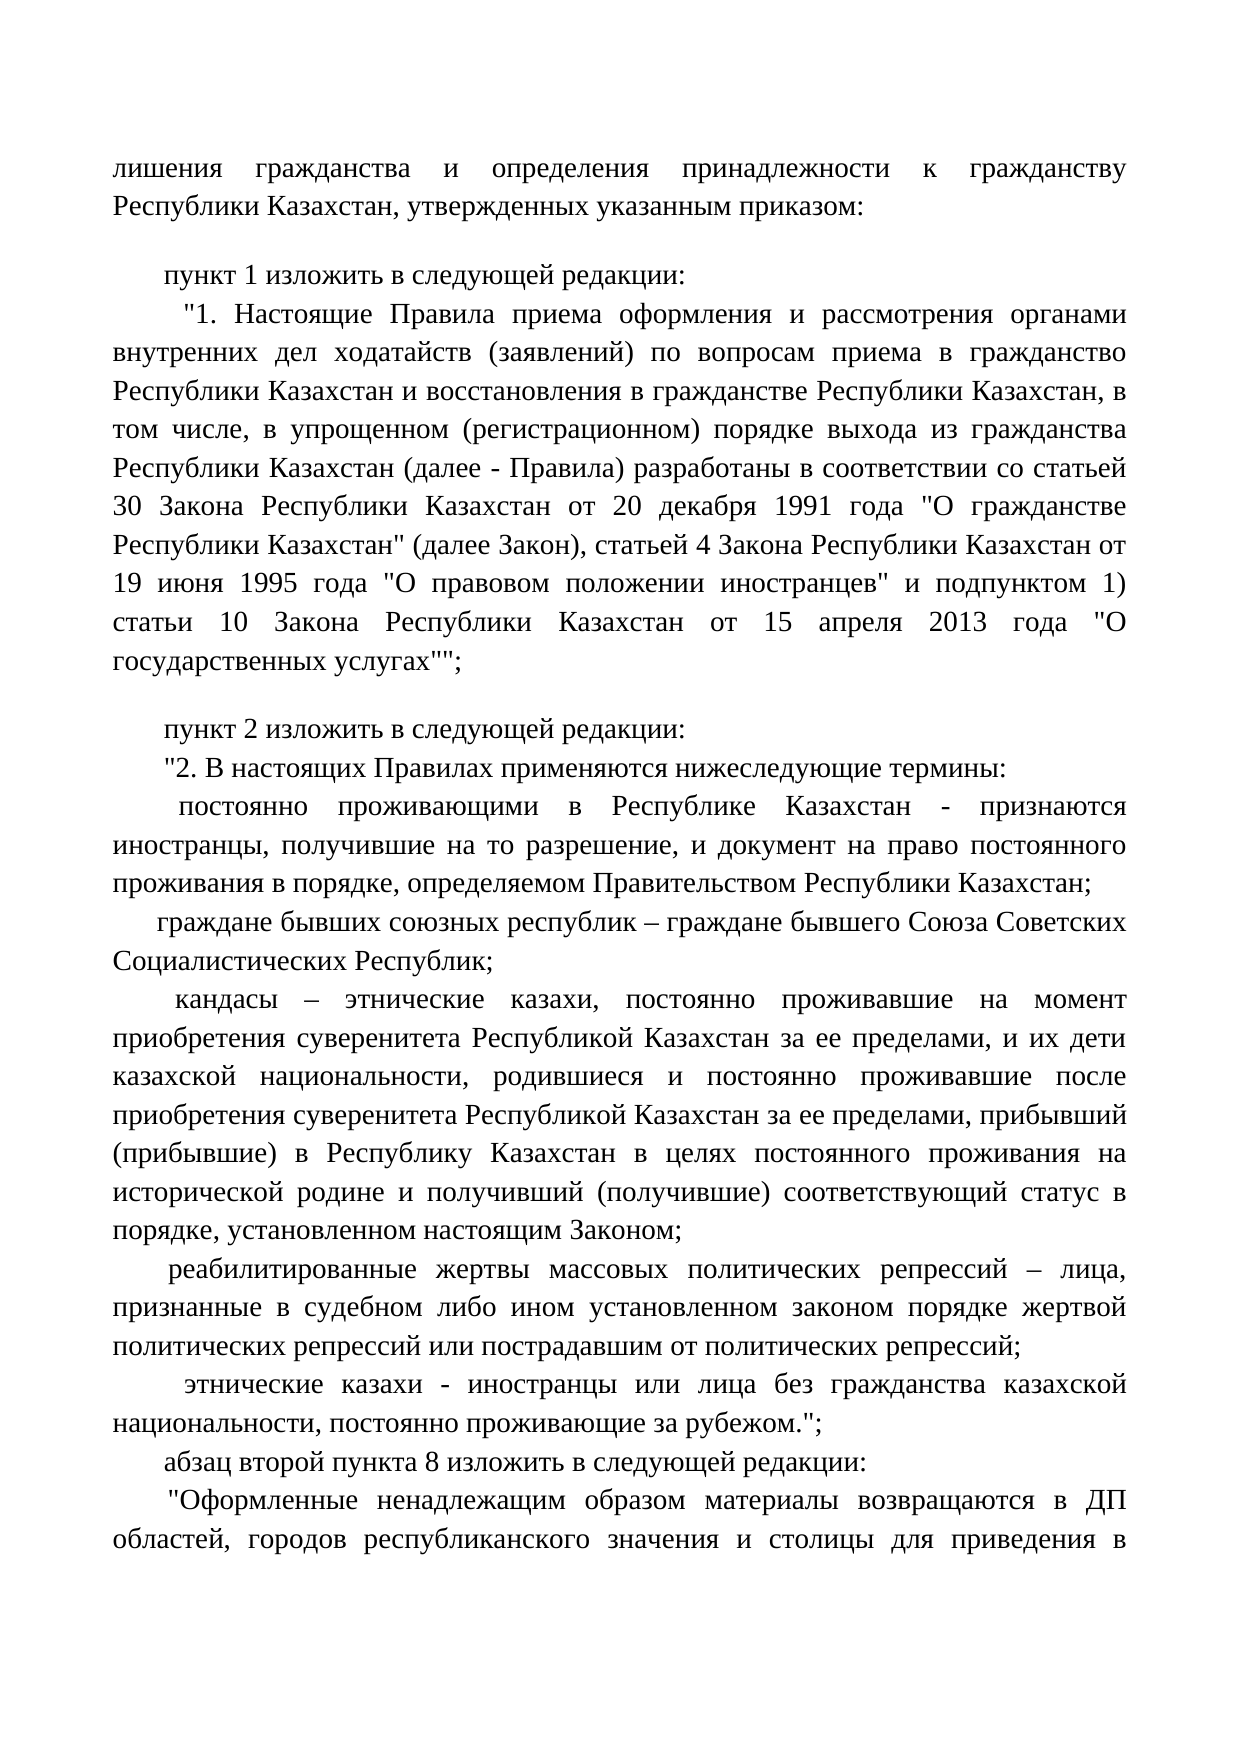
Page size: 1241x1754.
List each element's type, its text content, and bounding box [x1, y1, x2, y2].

text пункт 1 изложить в следующей редакции: [112, 257, 1128, 291]
text реабилитированные жертвы массовых политических репрессий – лица, признанные в судебном либо ином установленном законом порядке жертвой политических репрессий или пострадавшим от политических репрессий; [112, 1251, 1128, 1362]
text пункт 2 изложить в следующей редакции: [112, 711, 1128, 745]
text постоянно проживающими в Республике Казахстан - признаются иностранцы, получившие на то разрешение, и документ на право постоянного проживания в порядке, определяемом Правительством Республики Казахстан; [112, 788, 1128, 899]
text кандасы – этнические казахи, постоянно проживавшие на момент приобретения суверенитета Республикой Казахстан за ее пределами, и их дети казахской национальности, родившиеся и постоянно проживавшие после приобретения суверенитета Республикой Казахстан за ее пределами, прибывший (прибывшие) в Республику Казахстан в целях постоянного проживания на исторической родине и получивший (получившие) соответствующий статус в порядке, установленном настоящим Законом; [112, 981, 1128, 1246]
text абзац второй пункта 8 изложить в следующей редакции: [112, 1444, 1128, 1477]
text этнические казахи - иностранцы или лица без гражданства казахской национальности, постоянно проживающие за рубежом."; [112, 1367, 1128, 1439]
text "1. Настоящие Правила приема оформления и рассмотрения органами внутренних дел ходатайств (заявлений) по вопросам приема в гражданство Республики Казахстан и восстановления в гражданстве Республики Казахстан, в том числе, в упрощенном (регистрационном) порядке выхода из гражданства Республики Казахстан (далее - Правила) разработаны в соответствии со статьей 30 Закона Республики Казахстан от 20 декабря 1991 года "О гражданстве Республики Казахстан" (далее Закон), статьей 4 Закона Республики Казахстан от 19 июня 1995 года "О правовом положении иностранцев" и подпунктом 1) статьи 10 Закона Республики Казахстан от 15 апреля 2013 года "О государственных услугах""; [112, 296, 1128, 676]
text граждане бывших союзных республик – граждане бывшего Союза Советских Социалистических Республик; [112, 904, 1128, 976]
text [112, 150, 1128, 222]
text "2. В настоящих Правилах применяются нижеследующие термины: [112, 750, 1128, 783]
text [112, 1482, 1128, 1554]
